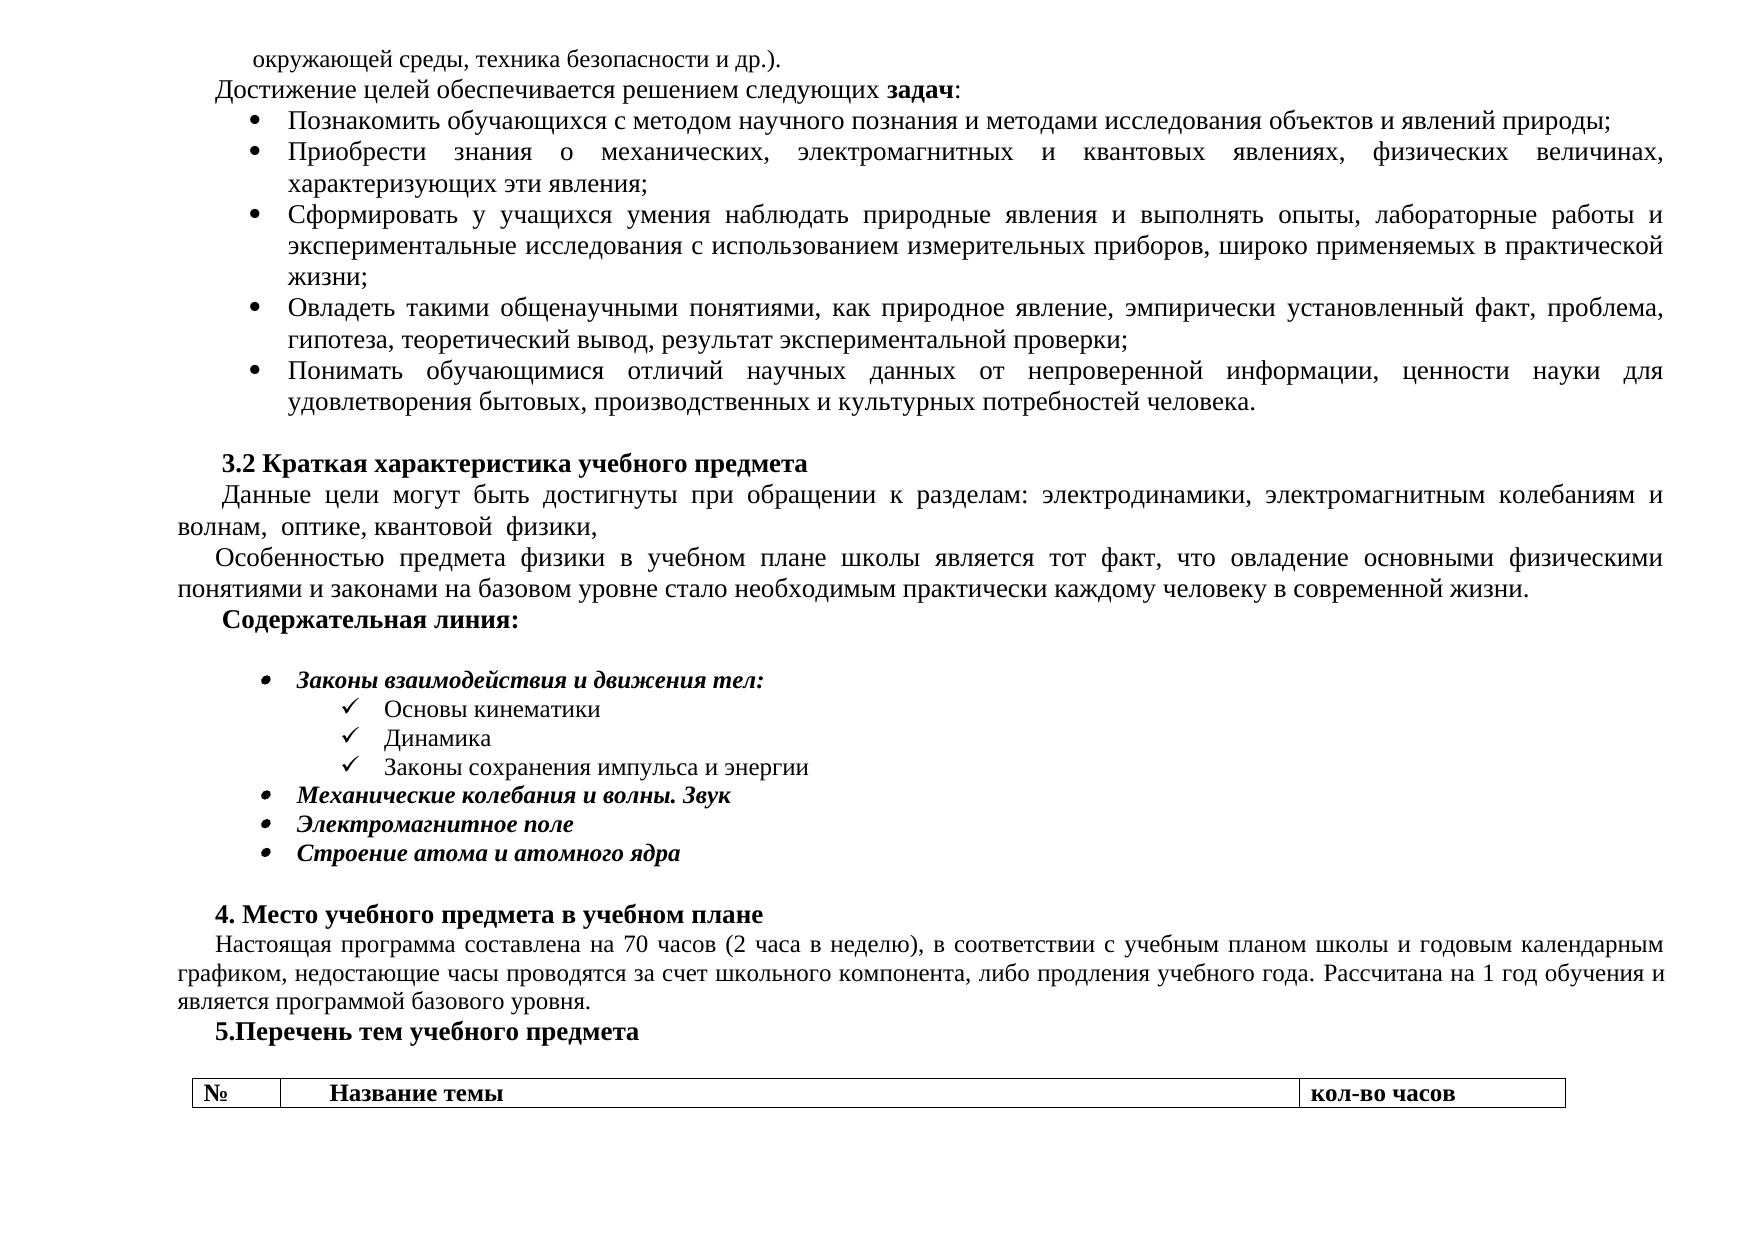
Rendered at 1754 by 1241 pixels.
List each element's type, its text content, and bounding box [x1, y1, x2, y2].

list Сформировать у учащихся умения наблюдать природные явления и выполнять опыты, лабораторные работы и экспериментальные исследования с использованием измерительных приборов, широко применяемых в практической жизни; [250, 198, 1665, 291]
list Механические колебания и волны. Звук [259, 780, 1665, 809]
text Содержательная линия: [177, 603, 1665, 634]
text 4. Место учебного предмета в учебном плане [177, 898, 1665, 929]
list Законы взаимодействия и движения тел: [259, 665, 1665, 694]
list Понимать обучающимися отличий научных данных от непроверенной информации, ценности науки для удовлетворения бытовых, производственных и культурных потребностей человека. [250, 354, 1665, 416]
list Электромагнитное поле [259, 809, 1665, 838]
text Настоящая программа составлена на 70 часов (2 часа в неделю), в соответствии с учебным планом школы и годовым календарным графиком, недостающие часы проводятся за счет школьного компонента, либо продления учебного года. Рассчитана на 1 год обучения и является программой базового уровня. [177, 929, 1665, 1015]
text Особенностью предмета физики в учебном плане школы является тот факт, что овладение основными физическими понятиями и законами на базовом уровне стало необходимым практически каждому человеку в современной жизни. [177, 541, 1665, 603]
list Основы кинематики [340, 694, 1665, 723]
list Динамика [340, 723, 1665, 752]
table_header кол-во часов [1300, 1079, 1565, 1107]
table_header № п/п [193, 1079, 280, 1107]
list Строение атома и атомного ядра [259, 838, 1665, 867]
table_header Название темы [281, 1079, 1299, 1107]
list Познакомить обучающихся с методом научного познания и методами исследования объектов и явлений природы; [250, 104, 1665, 136]
list Приобрести знания о механических, электромагнитных и квантовых явлениях, физических величинах, характеризующих эти явления; [250, 136, 1665, 198]
text Достижение целей обеспечивается решением следующих задач: [177, 73, 1665, 104]
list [215, 44, 1664, 73]
list Законы сохранения импульса и энергии [340, 752, 1665, 780]
text 5.Перечень тем учебного предмета [177, 1015, 1665, 1046]
list Овладеть такими общенаучными понятиями, как природное явление, эмпирически установленный факт, проблема, гипотеза, теоретический вывод, результат экспериментальной проверки; [250, 291, 1665, 354]
text 3.2 Краткая характеристика учебного предмета [177, 447, 1665, 478]
text Данные цели могут быть достигнуты при обращении к разделам: электродинамики, электромагнитным колебаниям и волнам, оптике, квантовой физики, [177, 478, 1665, 541]
